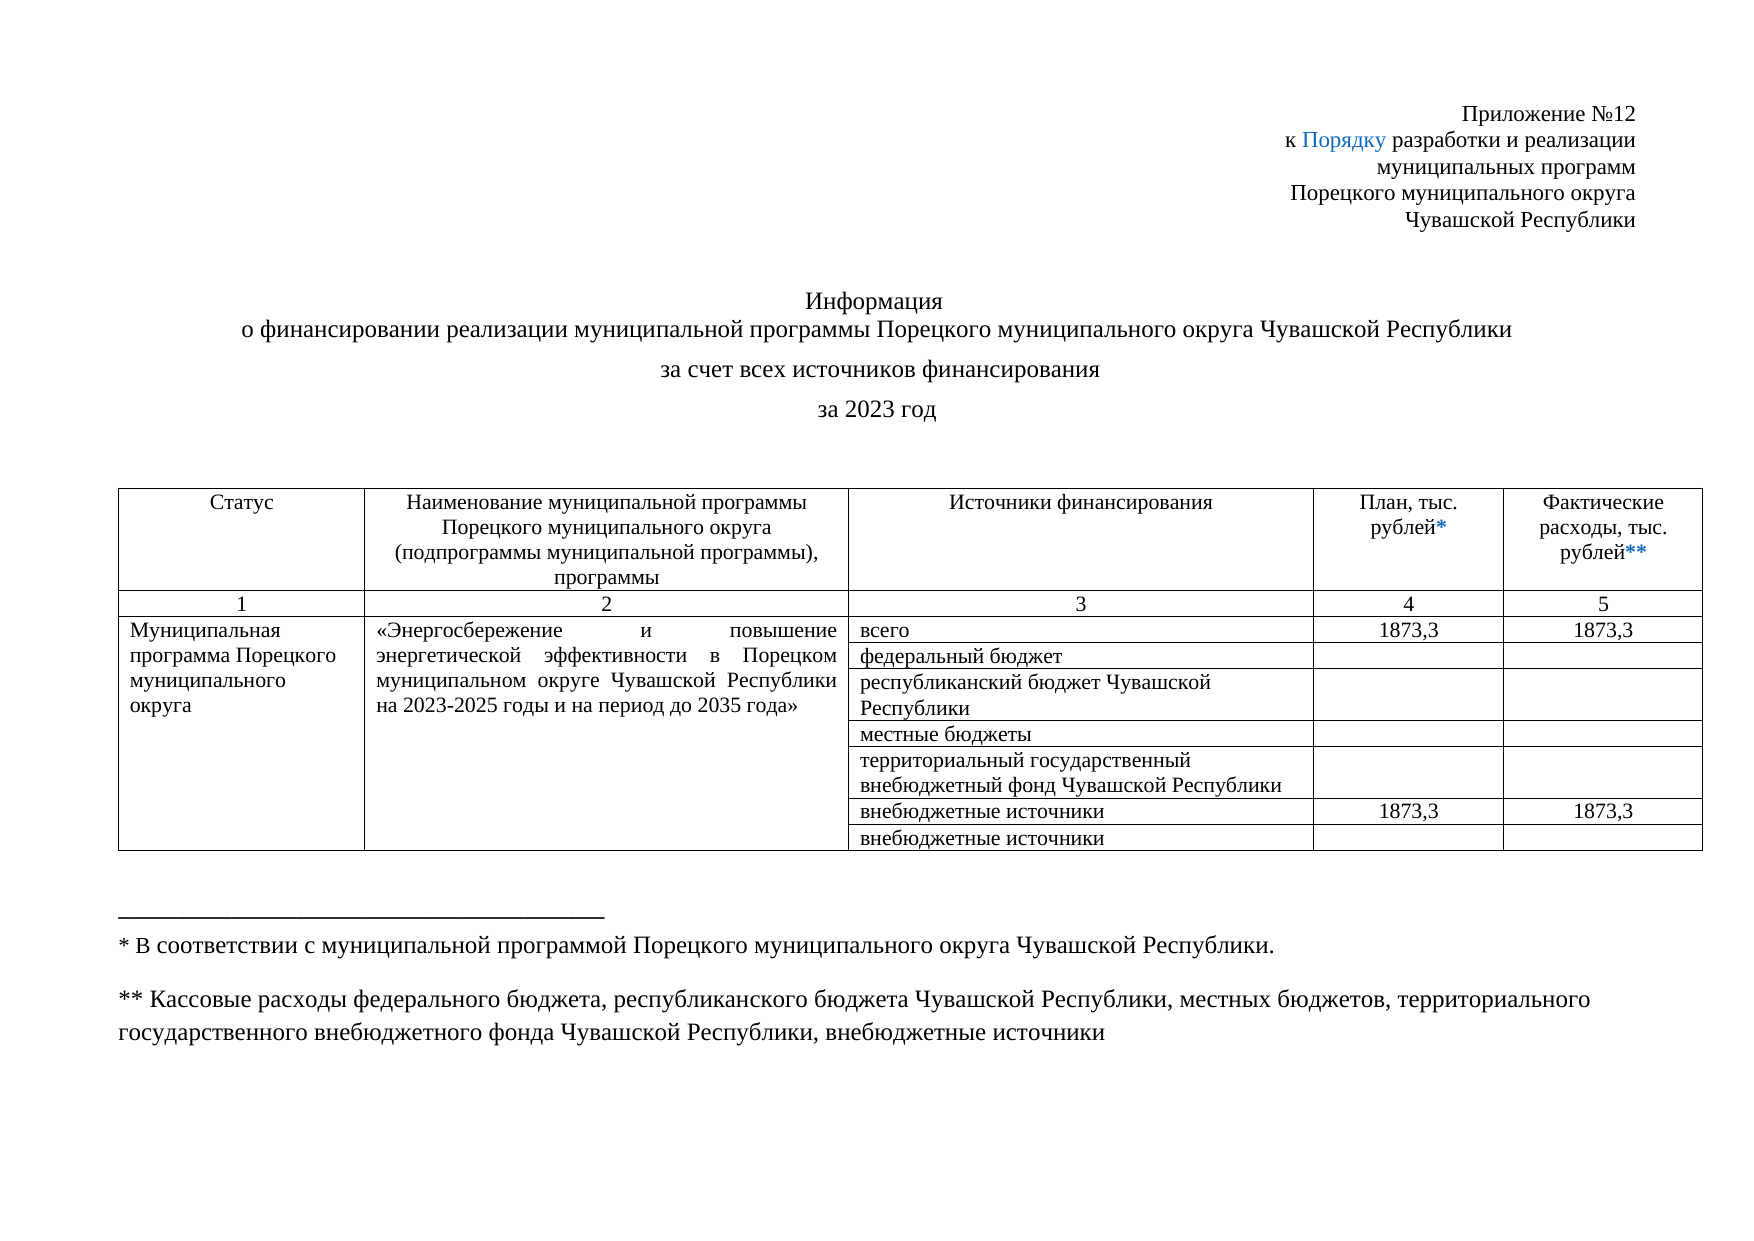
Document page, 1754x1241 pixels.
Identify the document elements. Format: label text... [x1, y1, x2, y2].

table_cell 1873,3 [1314, 799, 1503, 824]
text Чувашской Республики [118, 206, 1636, 232]
text к Порядку разработки и реализации муниципальных программ Порецкого муниципального округа [118, 127, 1636, 206]
table_cell территориальный государственный внебюджетный фонд Чувашской Республики [849, 747, 1313, 797]
table_header План, тыс. рублей* [1314, 489, 1503, 589]
table_cell 1873,3 [1504, 617, 1702, 642]
table_cell [1504, 721, 1702, 746]
text Приложение №12 [118, 100, 1636, 127]
table_cell [1504, 825, 1702, 850]
table_cell внебюджетные источники [849, 799, 1313, 824]
table_cell [1314, 669, 1503, 720]
table_cell федеральный бюджет [849, 643, 1313, 668]
table_cell [1314, 643, 1503, 668]
table_cell [1314, 747, 1503, 797]
text ** Кассовые расходы федерального бюджета, республиканского бюджета Чувашской Республики, местных бюджетов, территориального государственного внебюджетного фонда Чувашской Республики, внебюджетные источники [118, 984, 1636, 1046]
text за счет всех источников финансирования [118, 354, 1636, 383]
text ────────────────────────────── [118, 904, 1636, 930]
table_cell 1873,3 [1314, 617, 1503, 642]
table_cell 1 [119, 591, 364, 616]
table_cell местные бюджеты [849, 721, 1313, 746]
table_cell 3 [849, 591, 1313, 616]
table_header Наименование муниципальной программы Порецкого муниципального округа (подпрограммы муниципальной программы), программы [365, 489, 848, 589]
table_cell 2 [365, 591, 848, 616]
table_cell республиканский бюджет Чувашской Республики [849, 669, 1313, 720]
table_cell 1873,3 [1504, 799, 1702, 824]
table_header Статус [119, 489, 364, 589]
table_cell «Энергосбережение и повышение энергетической эффективности в Порецком муниципальном округе Чувашской Республики на 2023-2025 годы и на период до 2035 года» [365, 617, 848, 850]
table_cell [1314, 721, 1503, 746]
table_header Источники финансирования [849, 489, 1313, 589]
table_cell всего [849, 617, 1313, 642]
table_cell 5 [1504, 591, 1702, 616]
table_cell внебюджетные источники [849, 825, 1313, 850]
table_cell [1314, 825, 1503, 850]
table_cell [1504, 669, 1702, 720]
table_header Фактические расходы, тыс. рублей** [1504, 489, 1702, 589]
table_cell Муниципальная программа Порецкого муниципального округа [119, 617, 364, 850]
text за 2023 год [118, 394, 1636, 423]
table_cell [1504, 747, 1702, 797]
table_cell 4 [1314, 591, 1503, 616]
text * В соответствии с муниципальной программой Порецкого муниципального округа Чувашской Республики. [118, 930, 1636, 959]
table_cell [1504, 643, 1702, 668]
text Информация о финансировании реализации муниципальной программы Порецкого муниципального округа Чувашской Республики [118, 286, 1636, 343]
